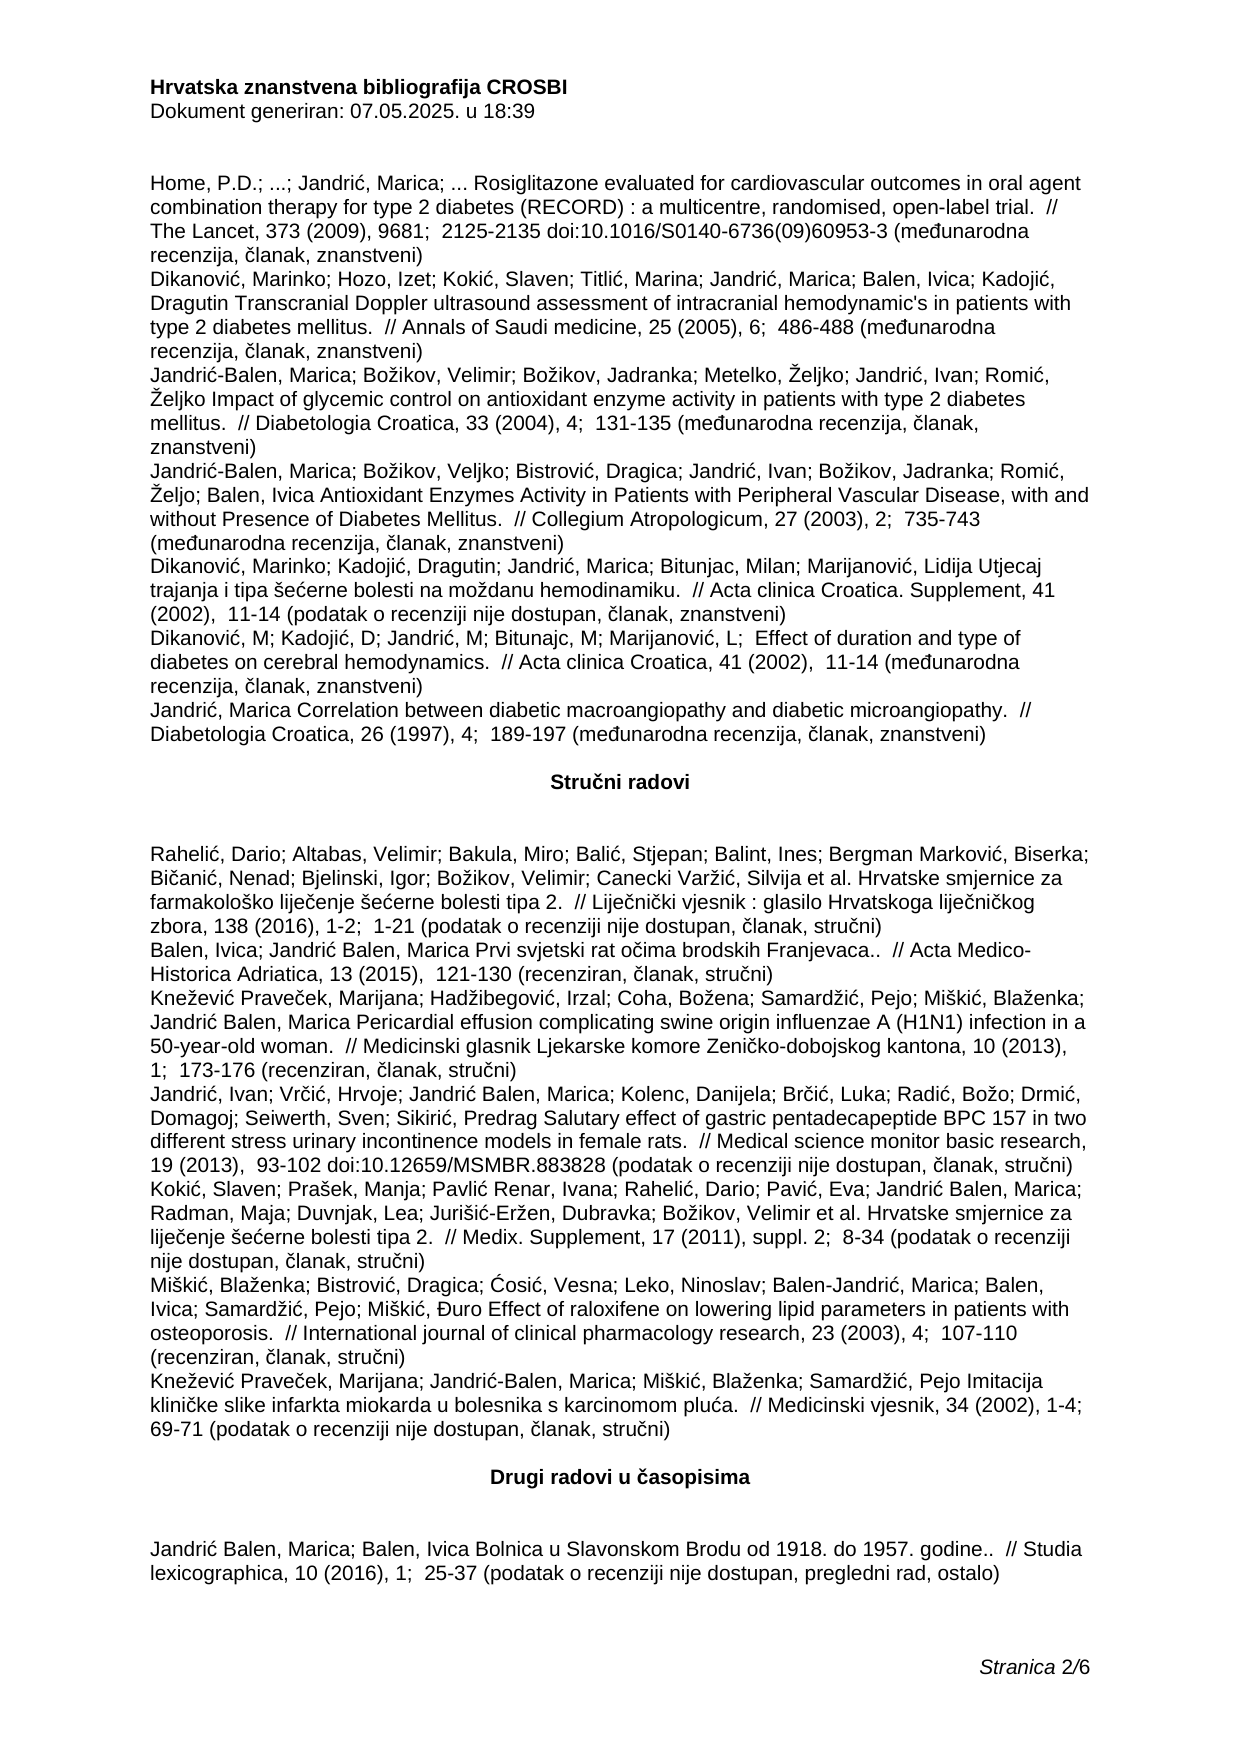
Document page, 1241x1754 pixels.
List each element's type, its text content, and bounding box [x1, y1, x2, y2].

text Jandrić, Marica [150, 698, 1090, 746]
subtitle Stručni radovi [150, 770, 1090, 794]
text Home, P.D.; ...; Jandrić, Marica; ... [150, 171, 1090, 267]
text Jandrić Balen, Marica; Balen, Ivica [150, 1537, 1090, 1584]
text Dikanović, M; Kadojić, D; Jandrić, M; Bitunajc, M; Marijanović, L; [150, 626, 1090, 698]
text Kokić, Slaven; Prašek, Manja; Pavlić Renar, Ivana; Rahelić, Dario; Pavić, Eva; Jandrić Balen, Marica; Radman, Maja; Duvnjak, Lea; Jurišić-Eržen, Dubravka; Božikov, Velimir et al. [150, 1177, 1090, 1273]
text Jandrić-Balen, Marica; Božikov, Veljko; Bistrović, Dragica; Jandrić, Ivan; Božikov, Jadranka; Romić, Željo; Balen, Ivica [150, 458, 1090, 554]
text Knežević Praveček, Marijana; Jandrić-Balen, Marica; Miškić, Blaženka; Samardžić, Pejo [150, 1369, 1090, 1441]
text Balen, Ivica; Jandrić Balen, Marica [150, 938, 1090, 986]
text Dikanović, Marinko; Kadojić, Dragutin; Jandrić, Marica; Bitunjac, Milan; Marijanović, Lidija [150, 554, 1090, 626]
text Knežević Praveček, Marijana; Hadžibegović, Irzal; Coha, Božena; Samardžić, Pejo; Miškić, Blaženka; Jandrić Balen, Marica [150, 986, 1090, 1081]
subtitle Drugi radovi u časopisima [150, 1465, 1090, 1489]
text Rahelić, Dario; Altabas, Velimir; Bakula, Miro; Balić, Stjepan; Balint, Ines; Bergman Marković, Biserka; Bičanić, Nenad; Bjelinski, Igor; Božikov, Velimir; Canecki Varžić, Silvija et al. [150, 842, 1090, 938]
text Jandrić-Balen, Marica; Božikov, Velimir; Božikov, Jadranka; Metelko, Željko; Jandrić, Ivan; Romić, Željko [150, 363, 1090, 458]
text Jandrić, Ivan; Vrčić, Hrvoje; Jandrić Balen, Marica; Kolenc, Danijela; Brčić, Luka; Radić, Božo; Drmić, Domagoj; Seiwerth, Sven; Sikirić, Predrag [150, 1081, 1090, 1177]
text Dikanović, Marinko; Hozo, Izet; Kokić, Slaven; Titlić, Marina; Jandrić, Marica; Balen, Ivica; Kadojić, Dragutin [150, 267, 1090, 363]
text Miškić, Blaženka; Bistrović, Dragica; Ćosić, Vesna; Leko, Ninoslav; Balen-Jandrić, Marica; Balen, Ivica; Samardžić, Pejo; Miškić, Đuro [150, 1273, 1090, 1369]
